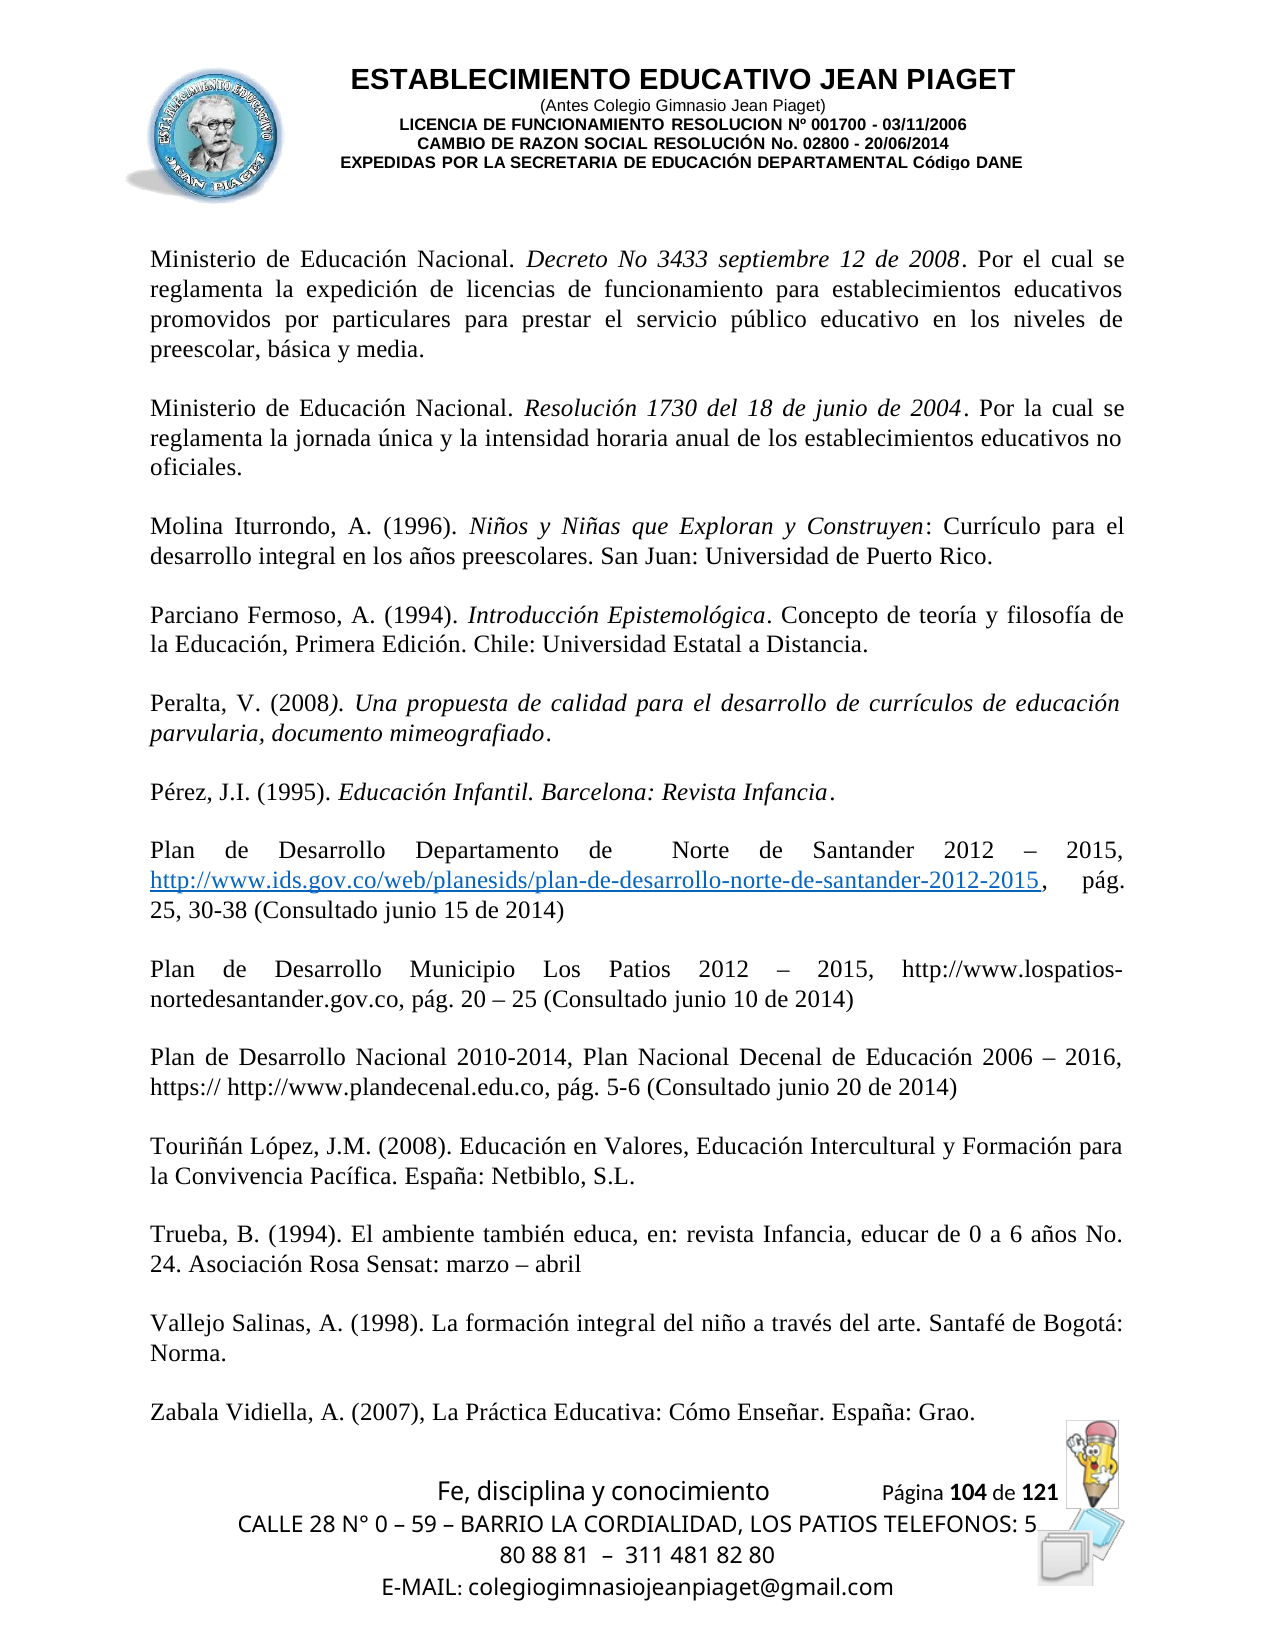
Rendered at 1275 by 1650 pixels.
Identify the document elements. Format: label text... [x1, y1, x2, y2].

text Pérez, J.I. (1995). Educación Infantil. Barcelona: Revista Infancia. [150, 776, 1125, 806]
text Zabala Vidiella, A. (2007), La Práctica Educativa: Cómo Enseñar. España: Grao. [150, 1395, 1125, 1425]
text Plan de Desarrollo Departamento de Norte de Santander 2012 – 2015, http://www.ids.gov.co/web/planesids/plan-de-desarrollo-norte-de-santander-2012-2015, pág. 25, 30-38 (Consultado junio 15 de 2014) [150, 834, 1125, 924]
text Vallejo Salinas, A. (1998). La formación integral del niño a través del arte. Santafé de Bogotá: Norma. [150, 1307, 1125, 1367]
text Parciano Fermoso, A. (1994). Introducción Epistemológica. Concepto de teoría y filosofía de la Educación, Primera Edición. Chile: Universidad Estatal a Distancia. [150, 598, 1125, 658]
text Peralta, V. (2008). Una propuesta de calidad para el desarrollo de currículos de educación parvularia, documento mimeografiado. [150, 687, 1125, 747]
text Ministerio de Educación Nacional. Decreto No 3433 septiembre 12 de 2008. Por el cual se reglamenta la expedición de licencias de funcionamiento para establecimientos educativos promovidos por particulares para prestar el servicio público educativo en los niveles de preescolar, básica y media. [150, 243, 1125, 363]
picture [1037, 1486, 1042, 1495]
picture [125, 65, 286, 204]
text Ministerio de Educación Nacional. Resolución 1730 del 18 de junio de 2004. Por la cual se reglamenta la jornada única y la intensidad horaria anual de los establecimientos educativos no oficiales. [150, 392, 1125, 481]
picture [1037, 1425, 1125, 1586]
text Molina Iturrondo, A. (1996). Niños y Niñas que Exploran y Construyen: Currículo para el desarrollo integral en los años preescolares. San Juan: Universidad de Puerto Rico. [150, 510, 1125, 570]
text Touriñán López, J.M. (2008). Educación en Valores, Educación Intercultural y Formación para la Convivencia Pacífica. España: Netbiblo, S.L. [150, 1130, 1125, 1189]
text Plan de Desarrollo Municipio Los Patios 2012 – 2015, http://www.lospatios- nortedesantander.gov.co, pág. 20 – 25 (Consultado junio 10 de 2014) [150, 953, 1125, 1012]
text Trueba, B. (1994). El ambiente también educa, en: revista Infancia, educar de 0 a 6 años No. 24. Asociación Rosa Sensat: marzo – abril [150, 1218, 1125, 1278]
text Plan de Desarrollo Nacional 2010-2014, Plan Nacional Decenal de Educación 2006 – 2016, https:// http://www.plandecenal.edu.co, pág. 5-6 (Consultado junio 20 de 2014) [150, 1041, 1125, 1101]
